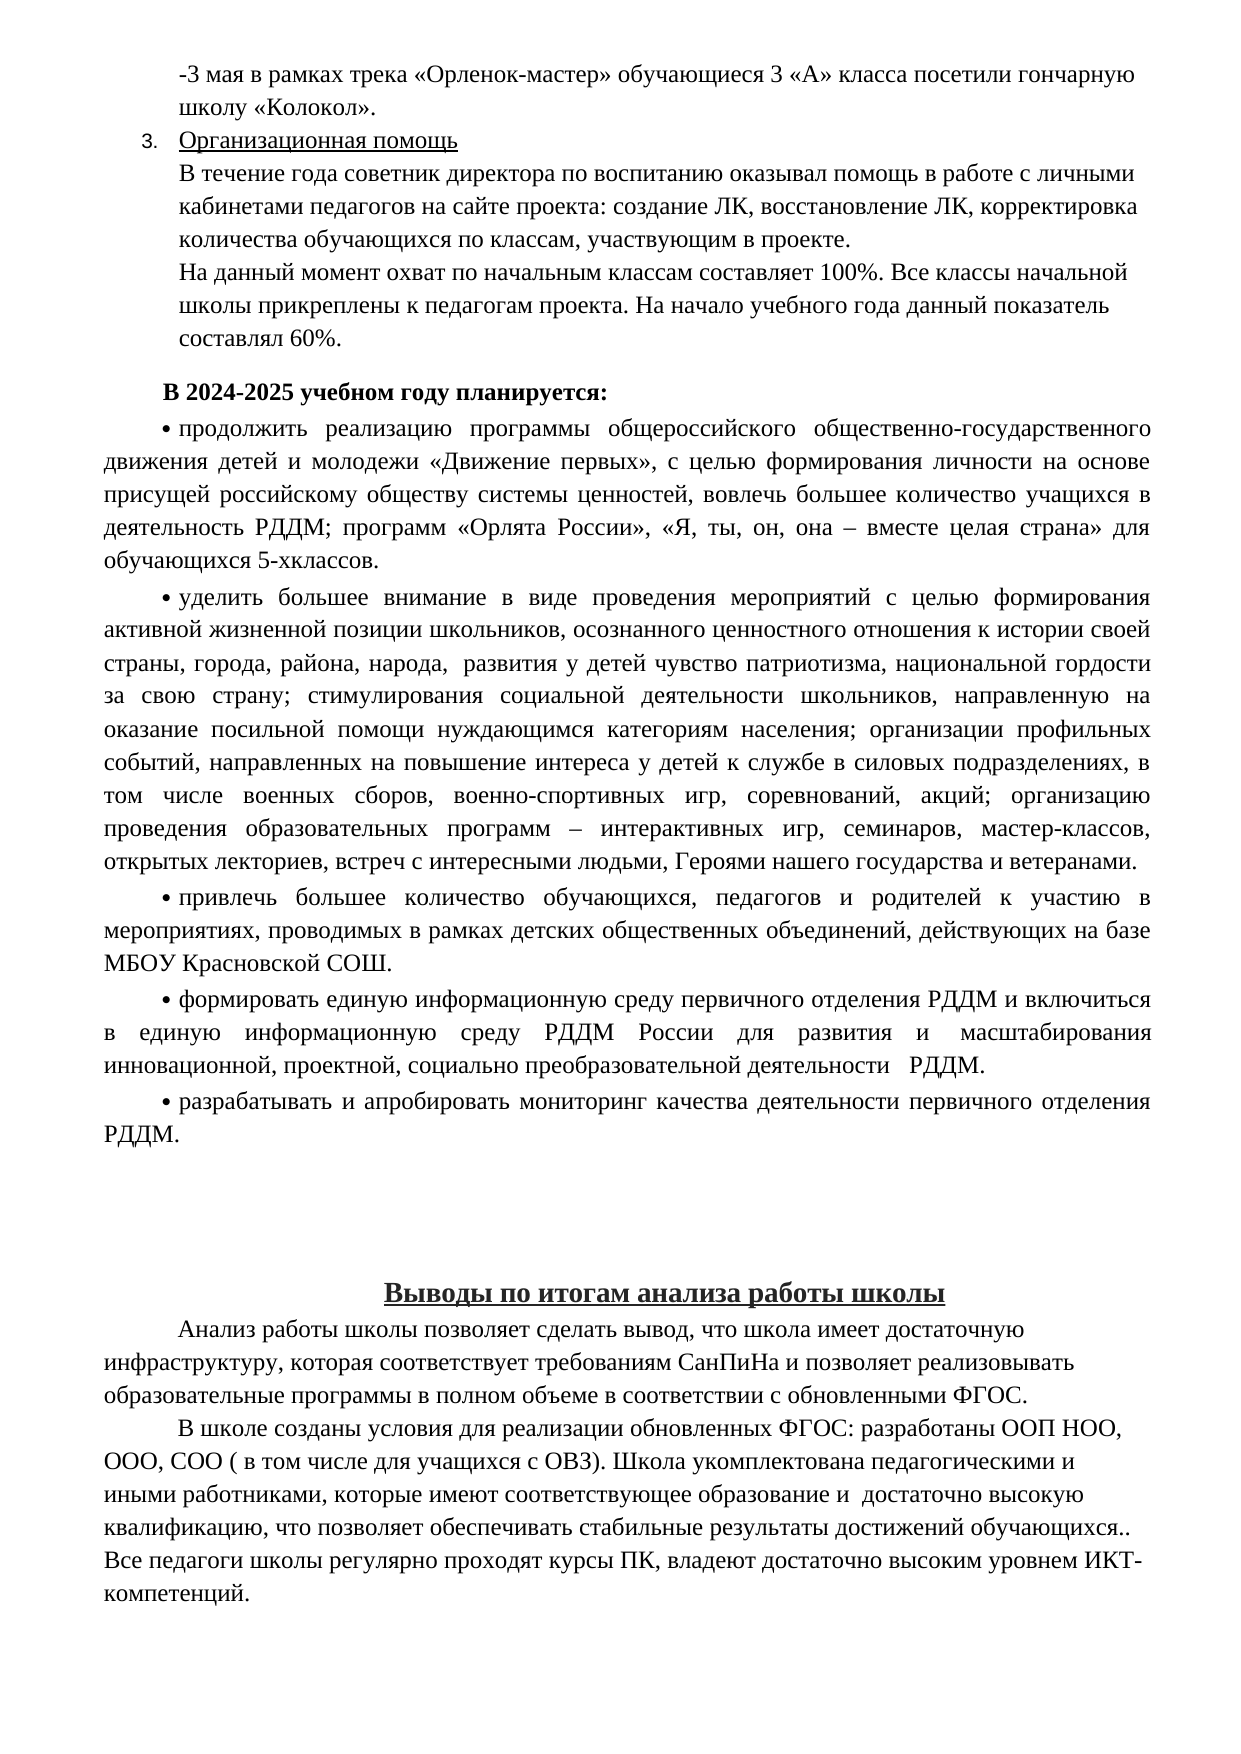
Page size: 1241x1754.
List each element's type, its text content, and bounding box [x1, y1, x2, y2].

list На данный момент охват по начальным классам составляет 100%. Все классы начальной школы прикреплены к педагогам проекта. На начало учебного года данный показатель составлял 60%. [178, 257, 1152, 352]
text Выводы по итогам анализа работы школы [103, 1275, 1152, 1309]
text Анализ работы школы позволяет сделать вывод, что школа имеет достаточную инфраструктуру, которая соответствует требованиям СанПиНа и позволяет реализовывать образовательные программы в полном объеме в соответствии с обновленными ФГОС. [103, 1314, 1152, 1409]
list -3 мая в рамках трека «Орленок-мастер» обучающиеся 3 «А» класса посетили гончарную школу «Колокол». [178, 59, 1152, 121]
list разрабатывать и апробировать мониторинг качества деятельности первичного отделения РДДМ. [103, 1086, 1152, 1148]
list формировать единую информационную среду первичного отделения РДДМ и включиться в единую информационную среду РДДМ России для развития и масштабирования инновационной, проектной, социально преобразовательной деятельности РДДМ. [103, 984, 1152, 1079]
list уделить большее внимание в виде проведения мероприятий с целью формирования активной жизненной позиции школьников, осознанного ценностного отношения к истории своей страны, города, района, народа, развития у детей чувство патриотизма, национальной гордости за свою страну; стимулирования социальной деятельности школьников, направленную на оказание посильной помощи нуждающимся категориям населения; организации профильных событий, направленных на повышение интереса у детей к службе в силовых подразделениях, в том числе военных сборов, военно-спортивных игр, соревнований, акций; организацию проведения образовательных программ – интерактивных игр, семинаров, мастер-классов, открытых лекториев, встреч с интересными людьми, Героями нашего государства и ветеранами. [103, 582, 1152, 874]
text В школе созданы условия для реализации обновленных ФГОС: разработаны ООП НОО, ООО, СОО ( в том числе для учащихся с ОВЗ). Школа укомплектована педагогическими и иными работниками, которые имеют соответствующее образование и достаточно высокую квалификацию, что позволяет обеспечивать стабильные результаты достижений обучающихся.. Все педагоги школы регулярно проходят курсы ПК, владеют достаточно высоким уровнем ИКТ-компетенций. [103, 1413, 1152, 1607]
list продолжить реализацию программы общероссийского общественно-государственного движения детей и молодежи «Движение первых», с целью формирования личности на основе присущей российскому обществу системы ценностей, вовлечь большее количество учащихся в деятельность РДДМ; программ «Орлята России», «Я, ты, он, она – вместе целая страна» для обучающихся 5-хклассов. [103, 413, 1152, 574]
text В 2024-2025 учебном году планируется: [103, 377, 1152, 406]
list В течение года советник директора по воспитанию оказывал помощь в работе с личными кабинетами педагогов на сайте проекта: создание ЛК, восстановление ЛК, корректировка количества обучающихся по классам, участвующим в проекте. [178, 158, 1152, 253]
list привлечь большее количество обучающихся, педагогов и родителей к участию в мероприятиях, проводимых в рамках детских общественных объединений, действующих на базе МБОУ Красновской СОШ. [103, 882, 1152, 977]
list Организационная помощь [141, 125, 1152, 154]
